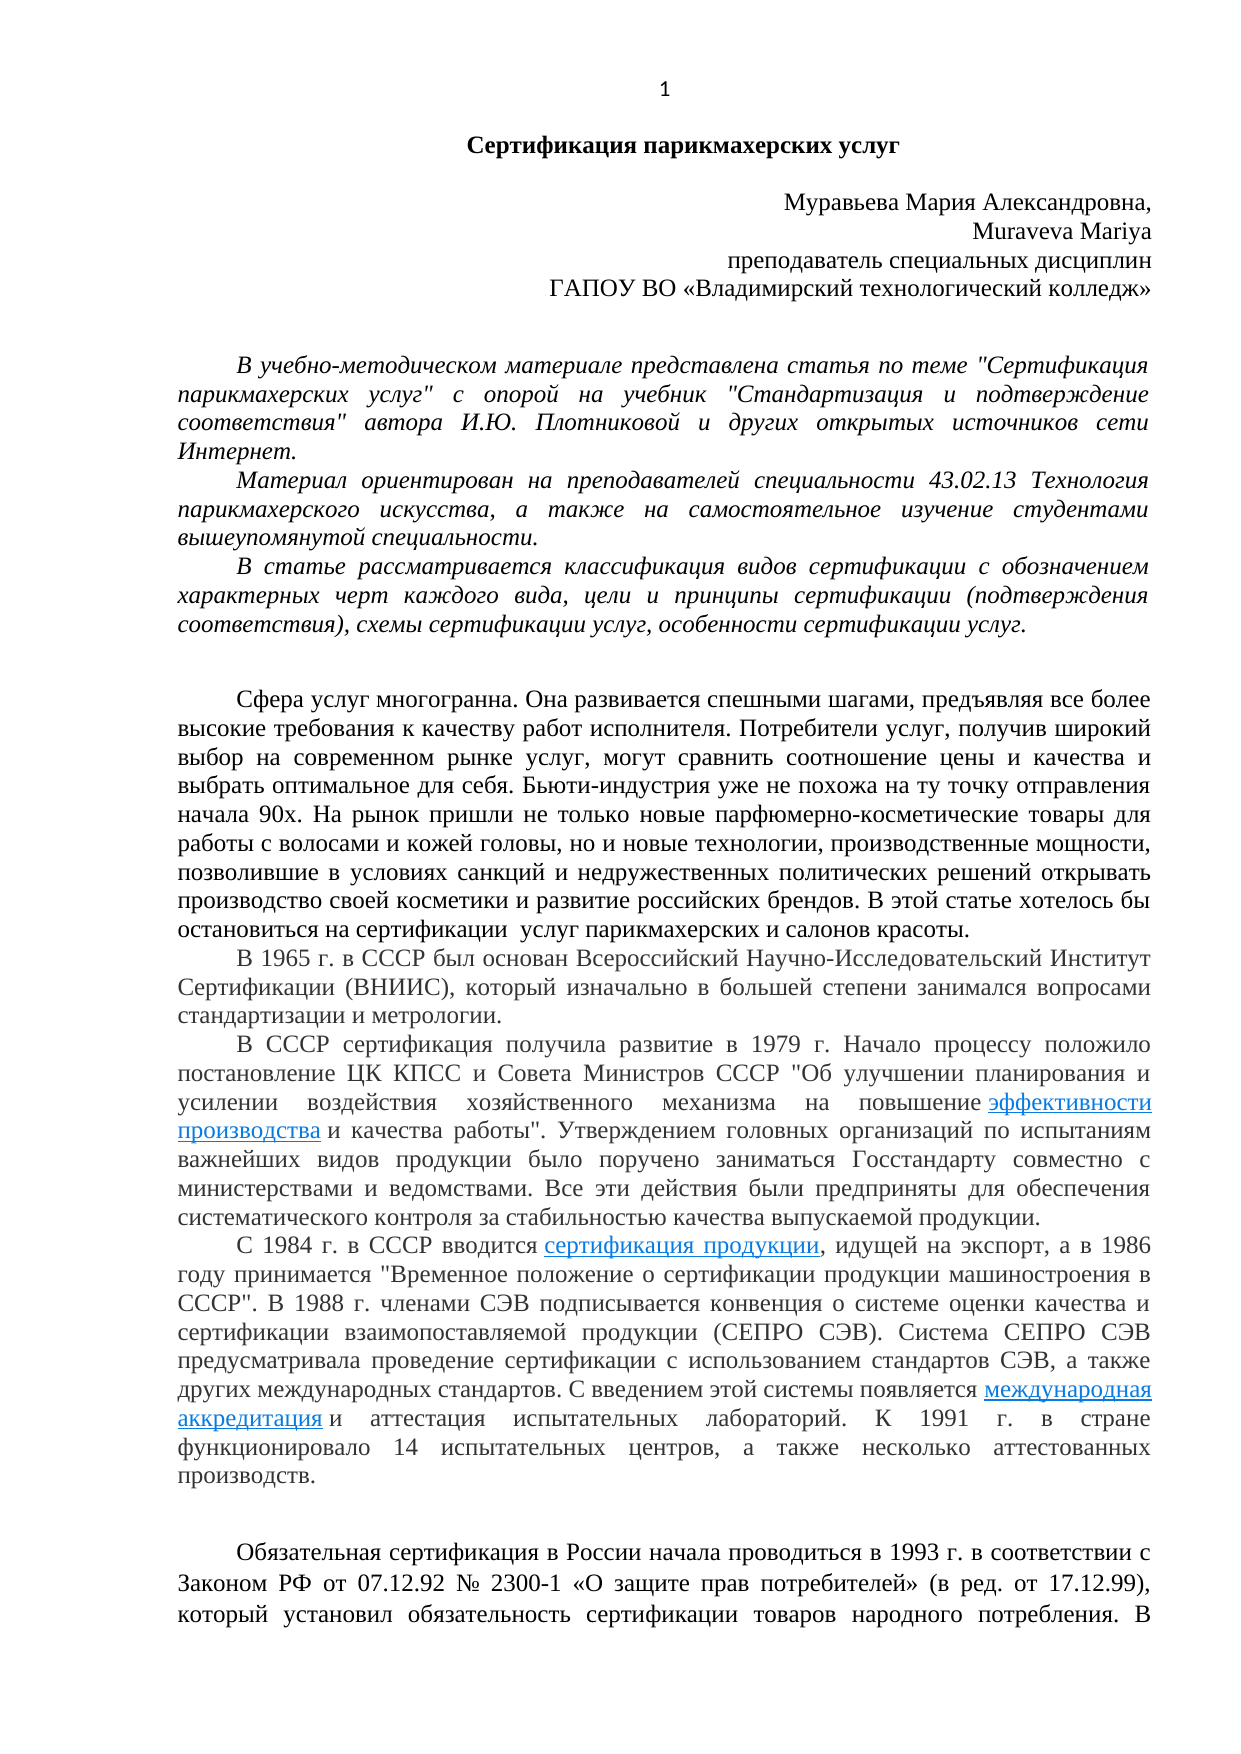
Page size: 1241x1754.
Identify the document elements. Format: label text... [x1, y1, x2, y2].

text С 1984 г. в СССР вводится сертификация продукции, идущей на экспорт, а в 1986 году принимается "Временное положение о сертификации продукции машиностроения в СССР". В 1988 г. членами СЭВ подписывается конвенция о системе оценки качества и сертификации взаимопоставляемой продукции (СЕПРО СЭВ). Система СЕПРО СЭВ предусматривала проведение сертификации с использованием стандартов СЭВ, а также других международных стандартов. С введением этой системы появляется международная аккредитация и аттестация испытательных лабораторий. К 1991 г. в стране функционировало 14 испытательных центров, а также несколько аттестованных производств. [177, 1231, 1152, 1489]
text Муравьева Мария Александровна, [215, 187, 1152, 216]
text Сертификация парикмахерских услуг [215, 130, 1152, 158]
text Сфера услуг многогранна. Она развивается спешными шагами, предъявляя все более высокие требования к качеству работ исполнителя. Потребители услуг, получив широкий выбор на современном рынке услуг, могут сравнить соотношение цены и качества и выбрать оптимальное для себя. Бьюти-индустрия уже не похожа на ту точку отправления начала 90х. На рынок пришли не только новые парфюмерно-косметические товары для работы с волосами и кожей головы, но и новые технологии, производственные мощности, позволившие в условиях санкций и недружественных политических решений открывать производство своей косметики и развитие российских брендов. В этой статье хотелось бы остановиться на сертификации услуг парикмахерских и салонов красоты. [177, 684, 1152, 943]
text Muraveva Mariya [215, 216, 1152, 245]
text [177, 1537, 1152, 1628]
text ГАПОУ ВО «Владимирский технологический колледж» [215, 273, 1152, 302]
text В СССР сертификация получила развитие в 1979 г. Начало процессу положило постановление ЦК КПСС и Совета Министров СССР "Об улучшении планирования и усилении воздействия хозяйственного механизма на повышение эффективности производства и качества работы". Утверждением головных организаций по испытаниям важнейших видов продукции было поручено заниматься Госстандарту совместно с министерствами и ведомствами. Все эти действия были предприняты для обеспечения систематического контроля за стабильностью качества выпускаемой продукции. [177, 1029, 1152, 1231]
text Материал ориентирован на преподавателей специальности 43.02.13 Технология парикмахерского искусства, а также на самостоятельное изучение студентами вышеупомянутой специальности. [177, 465, 1152, 551]
text В статье рассматривается классификация видов сертификации с обозначением характерных черт каждого вида, цели и принципы сертификации (подтверждения соответствия), схемы сертификации услуг, особенности сертификации услуг. [177, 551, 1152, 637]
text В 1965 г. в СССР был основан Всероссийский Научно-Исследовательский Институт Сертификации (ВНИИС), который изначально в большей степени занимался вопросами стандартизации и метрологии. [177, 943, 1152, 1029]
text преподаватель специальных дисциплин [215, 245, 1152, 273]
text В учебно-методическом материале представлена статья по теме "Сертификация парикмахерских услуг" с опорой на учебник "Стандартизация и подтверждение соответствия" автора И.Ю. Плотниковой и других открытых источников сети Интернет. [177, 350, 1152, 465]
